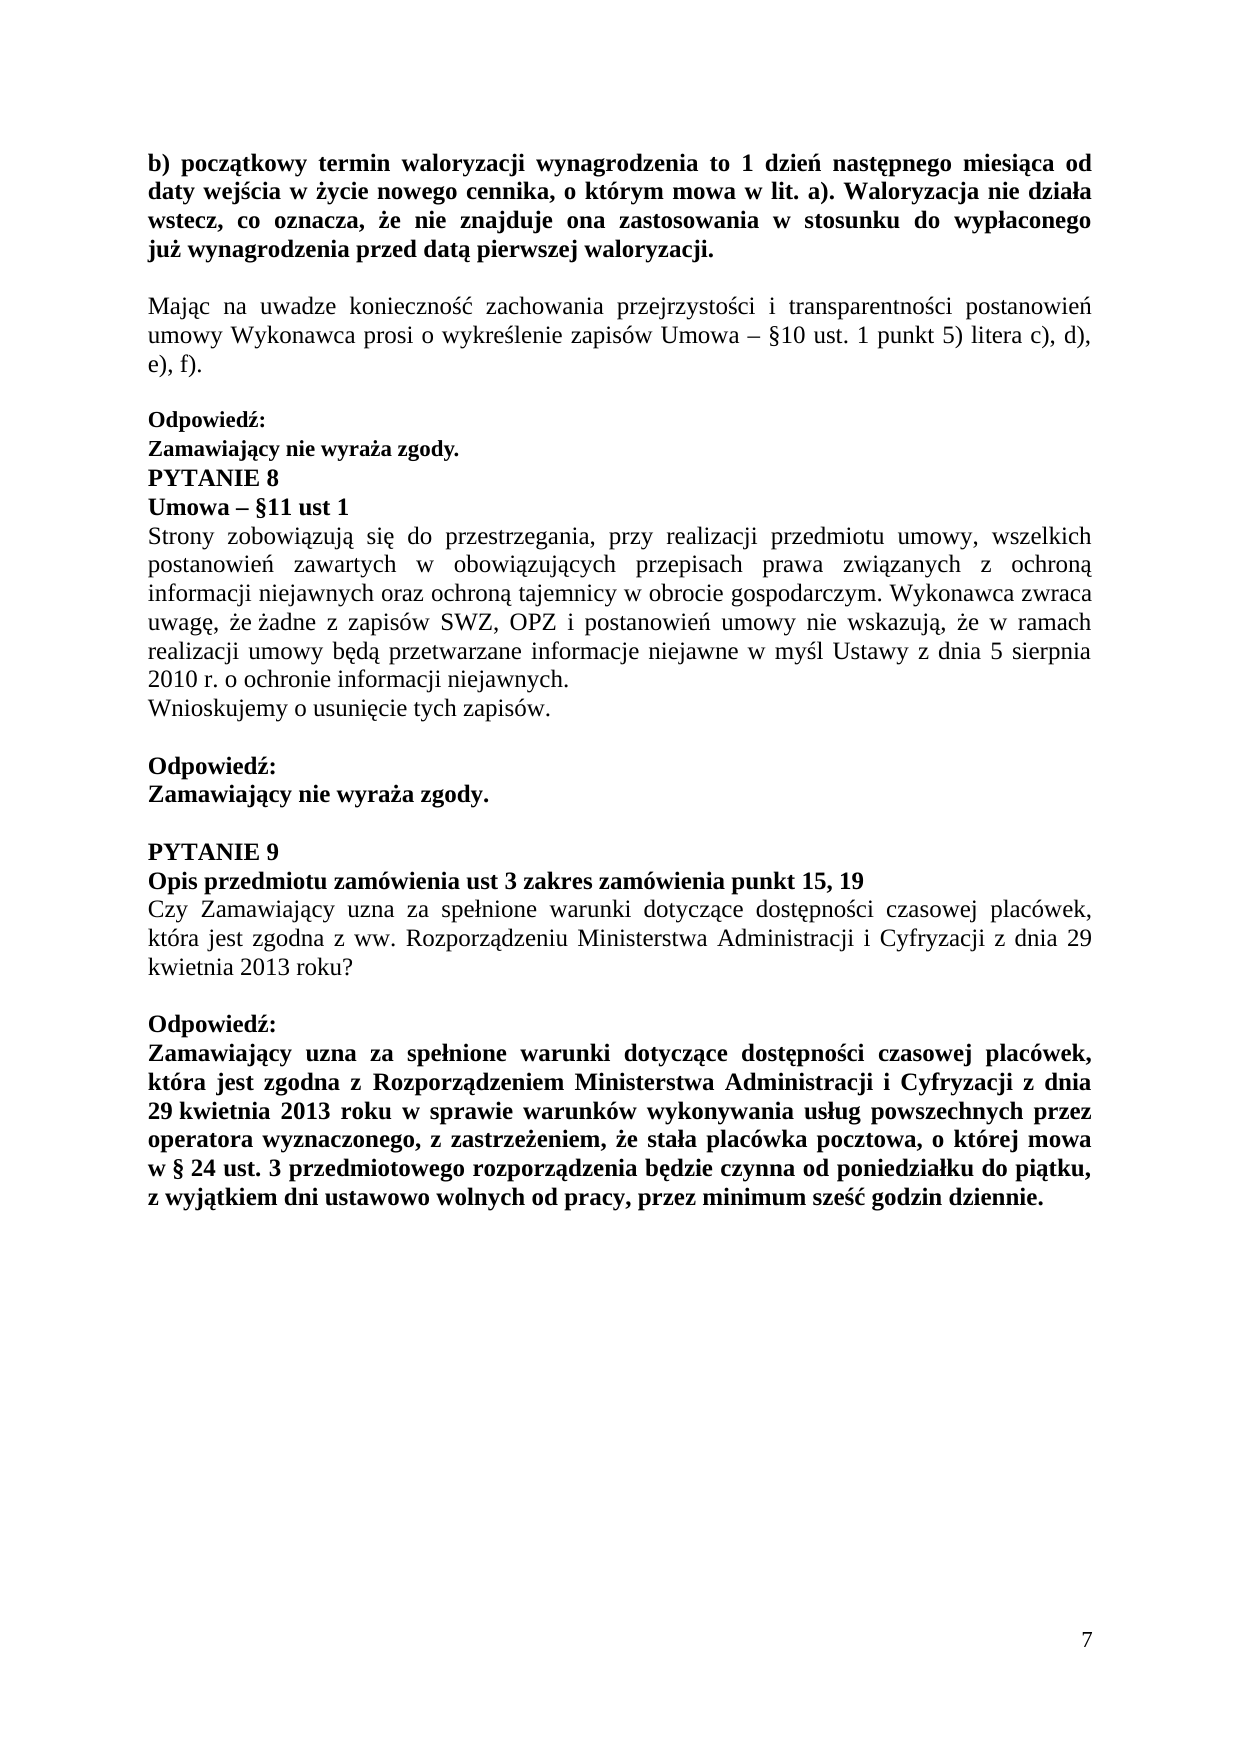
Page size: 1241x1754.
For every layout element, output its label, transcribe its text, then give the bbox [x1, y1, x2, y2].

text Mając na uwadze konieczność zachowania przejrzystości i transparentności postanowień umowy Wykonawca prosi o wykreślenie zapisów Umowa – §10 ust. 1 punkt 5) litera c), d), e), f). [148, 291, 1093, 378]
text Odpowiedź: [148, 1009, 1093, 1038]
text Zamawiający uzna za spełnione warunki dotyczące dostępności czasowej placówek, która jest zgodna z Rozporządzeniem Ministerstwa Administracji i Cyfryzacji z dnia 29 kwietnia 2013 roku w sprawie warunków wykonywania usług powszechnych przez operatora wyznaczonego, z zastrzeżeniem, że stała placówka pocztowa, o której mowa w § 24 ust. 3 przedmiotowego rozporządzenia będzie czynna od poniedziałku do piątku, z wyjątkiem dni ustawowo wolnych od pracy, przez minimum sześć godzin dziennie. [148, 1038, 1093, 1211]
text b) początkowy termin waloryzacji wynagrodzenia to 1 dzień następnego miesiąca od daty wejścia w życie nowego cennika, o którym mowa w lit. a). Waloryzacja nie działa wstecz, co oznacza, że nie znajduje ona zastosowania w stosunku do wypłaconego już wynagrodzenia przed datą pierwszej waloryzacji. [148, 148, 1093, 263]
text Opis przedmiotu zamówienia ust 3 zakres zamówienia punkt 15, 19 [148, 866, 1093, 894]
text Czy Zamawiający uzna za spełnione warunki dotyczące dostępności czasowej placówek, która jest zgodna z ww. Rozporządzeniu Ministerstwa Administracji i Cyfryzacji z dnia 29 kwietnia 2013 roku? [148, 894, 1093, 981]
text PYTANIE 8 [148, 463, 1093, 492]
text Zamawiający nie wyraża zgody. [148, 779, 1093, 808]
text Strony zobowiązują się do przestrzegania, przy realizacji przedmiotu umowy, wszelkich postanowień zawartych w obowiązujących przepisach prawa związanych z ochroną informacji niejawnych oraz ochroną tajemnicy w obrocie gospodarczym. Wykonawca zwraca uwagę, że żadne z zapisów SWZ, OPZ i postanowień umowy nie wskazują, że w ramach realizacji umowy będą przetwarzane informacje niejawne w myśl Ustawy z dnia 5 sierpnia 2010 r. o ochronie informacji niejawnych. [148, 521, 1093, 693]
text Zamawiający nie wyraża zgody. [148, 435, 1093, 461]
text Odpowiedź: [148, 751, 1093, 779]
text Umowa – §11 ust 1 [148, 492, 1093, 521]
text Wnioskujemy o usunięcie tych zapisów. [148, 693, 1093, 722]
text Odpowiedź: [148, 406, 1093, 433]
text PYTANIE 9 [148, 837, 1093, 866]
